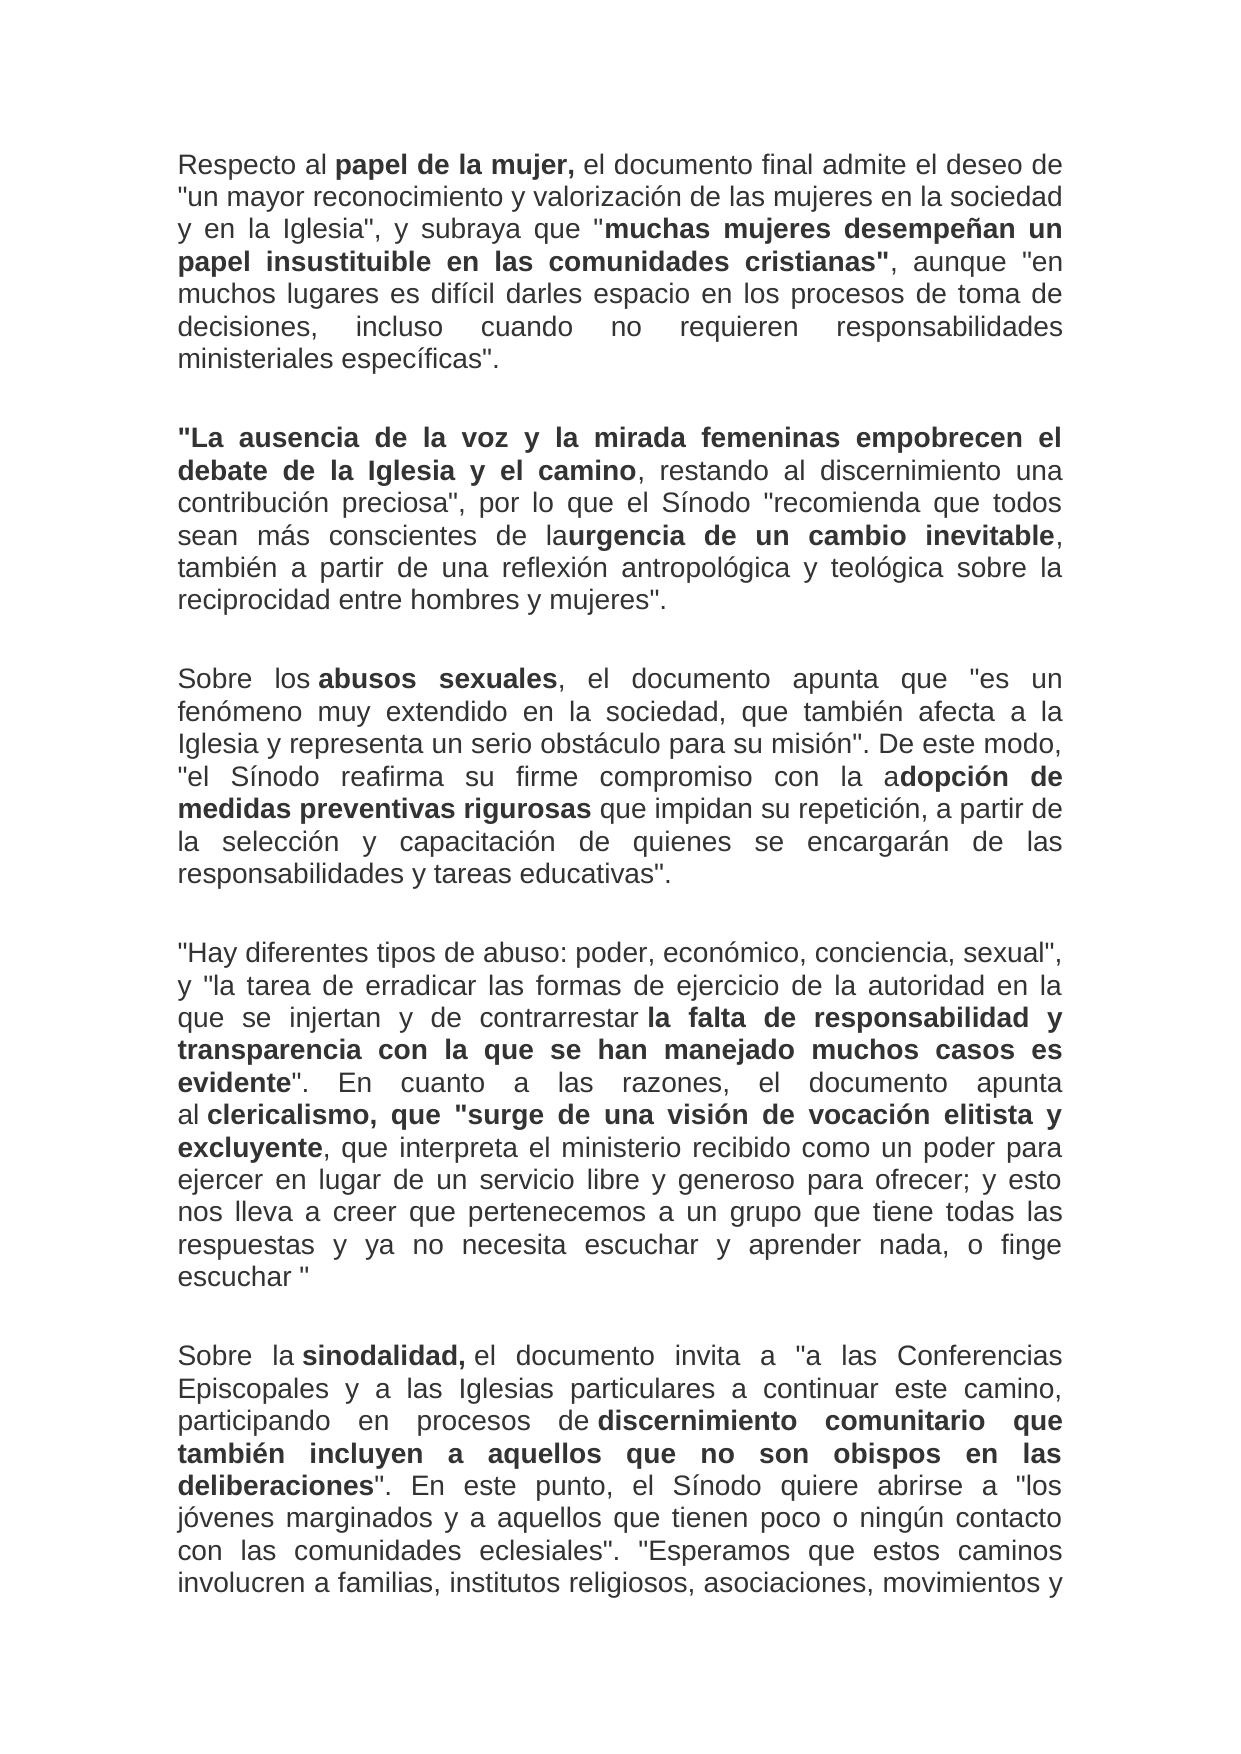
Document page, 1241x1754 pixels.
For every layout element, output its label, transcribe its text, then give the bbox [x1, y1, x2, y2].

text Sobre los abusos sexuales, el documento apunta que "es un fenómeno muy extendido en la sociedad, que también afecta a la Iglesia y representa un serio obstáculo para su misión". De este modo, "el Sínodo reafirma su firme compromiso con la adopción de medidas preventivas rigurosas que impidan su repetición, a partir de la selección y capacitación de quienes se encargarán de las responsabilidades y tareas educativas". [177, 662, 1063, 889]
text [177, 1339, 1063, 1598]
text "Hay diferentes tipos de abuso: poder, económico, conciencia, sexual", y "la tarea de erradicar las formas de ejercicio de la autoridad en la que se injertan y de contrarrestar la falta de responsabilidad y transparencia con la que se han manejado muchos casos es evidente". En cuanto a las razones, el documento apunta al clericalismo, que "surge de una visión de vocación elitista y excluyente, que interpreta el ministerio recibido como un poder para ejercer en lugar de un servicio libre y generoso para ofrecer; y esto nos lleva a creer que pertenecemos a un grupo que tiene todas las respuestas y ya no necesita escuchar y aprender nada, o finge escuchar " [177, 936, 1063, 1292]
text "La ausencia de la voz y la mirada femeninas empobrecen el debate de la Iglesia y el camino, restando al discernimiento una contribución preciosa", por lo que el Sínodo "recomienda que todos sean más conscientes de laurgencia de un cambio inevitable, también a partir de una reflexión antropológica y teológica sobre la reciprocidad entre hombres y mujeres". [177, 421, 1063, 616]
text Respecto al papel de la mujer, el documento final admite el deseo de "un mayor reconocimiento y valorización de las mujeres en la sociedad y en la Iglesia", y subraya que "muchas mujeres desempeñan un papel insustituible en las comunidades cristianas", aunque "en muchos lugares es difícil darles espacio en los procesos de toma de decisiones, incluso cuando no requieren responsabilidades ministeriales específicas". [177, 148, 1063, 374]
